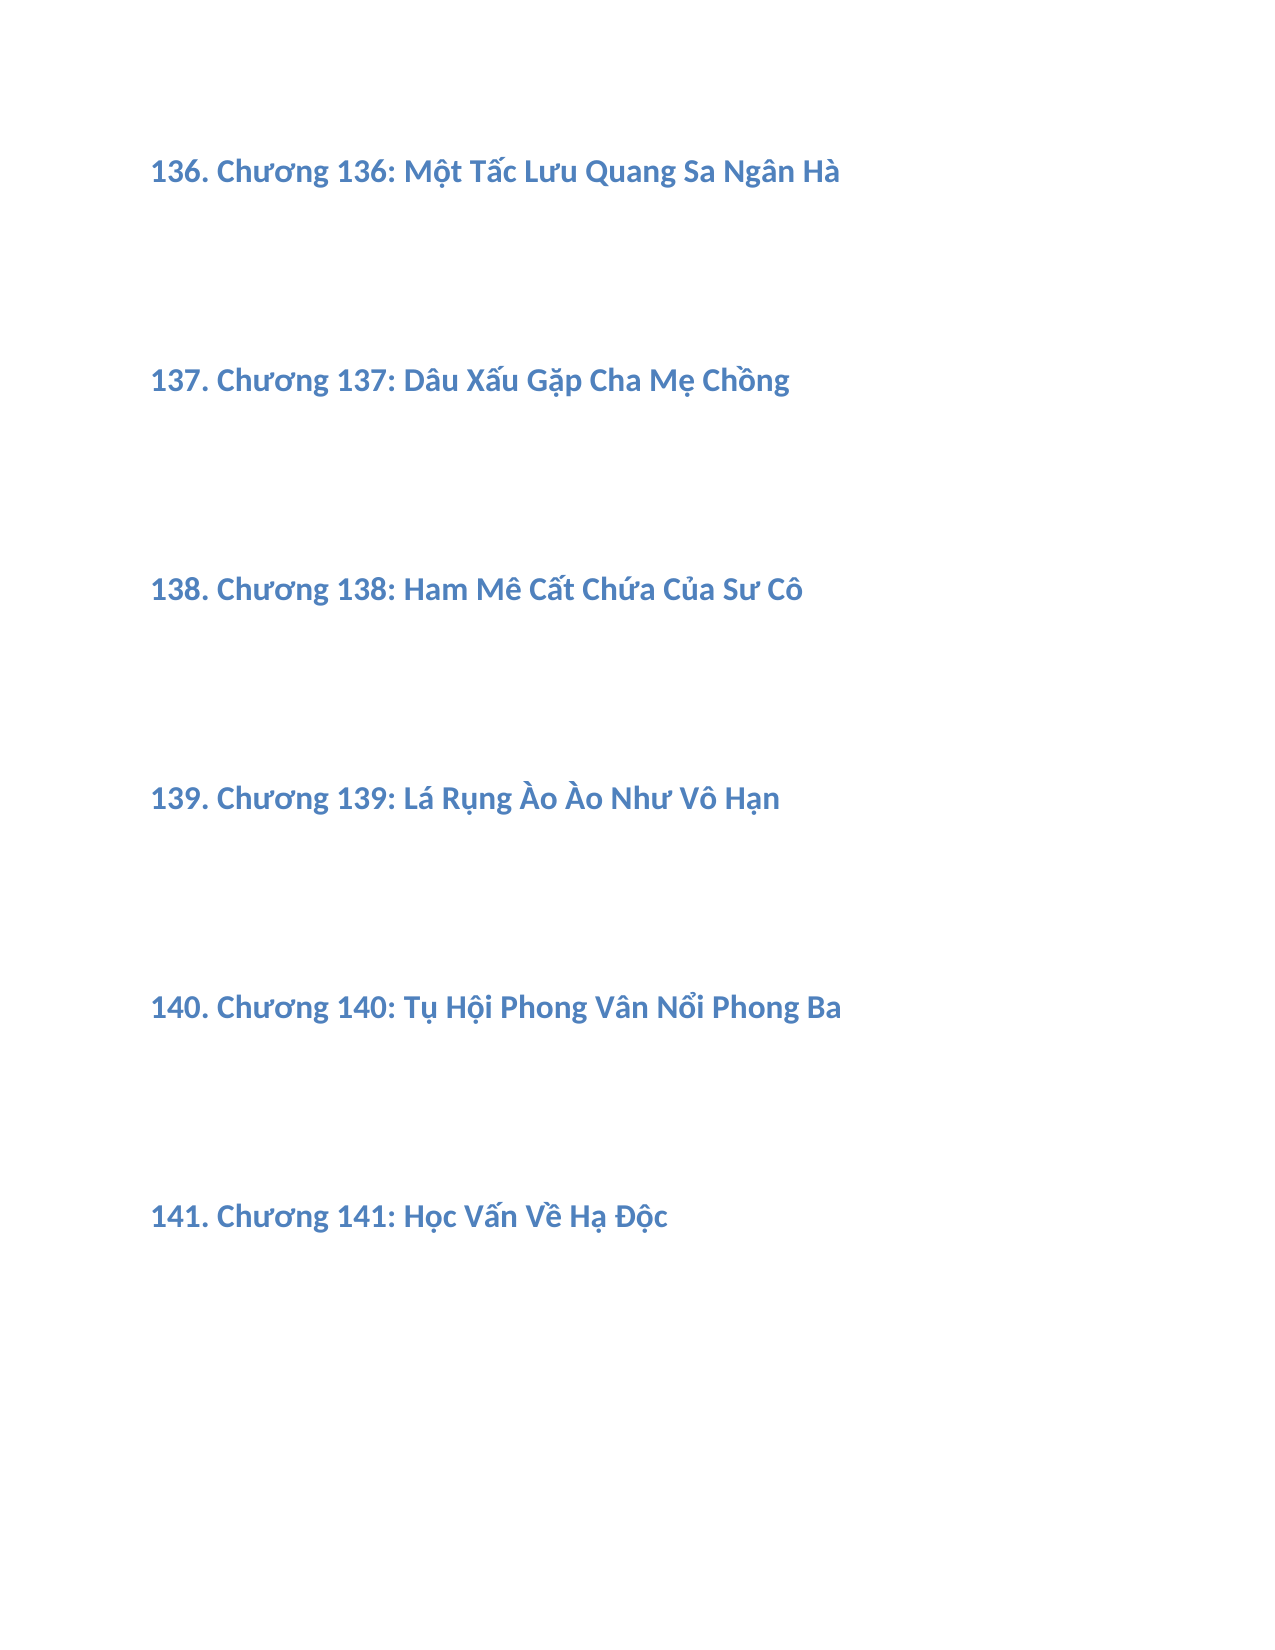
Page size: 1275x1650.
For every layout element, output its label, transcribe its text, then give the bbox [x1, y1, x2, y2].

subtitle 138. Chương 138: Ham Mê Cất Chứa Của Sư Cô [150, 568, 1125, 609]
subtitle 136. Chương 136: Một Tấc Lưu Quang Sa Ngân Hà [150, 150, 1125, 191]
subtitle 137. Chương 137: Dâu Xấu Gặp Cha Mẹ Chồng [150, 359, 1125, 400]
subtitle 141. Chương 141: Học Vấn Về Hạ Độc [150, 1195, 1125, 1236]
subtitle 140. Chương 140: Tụ Hội Phong Vân Nổi Phong Ba [150, 986, 1125, 1027]
subtitle 139. Chương 139: Lá Rụng Ào Ào Như Vô Hạn [150, 777, 1125, 818]
